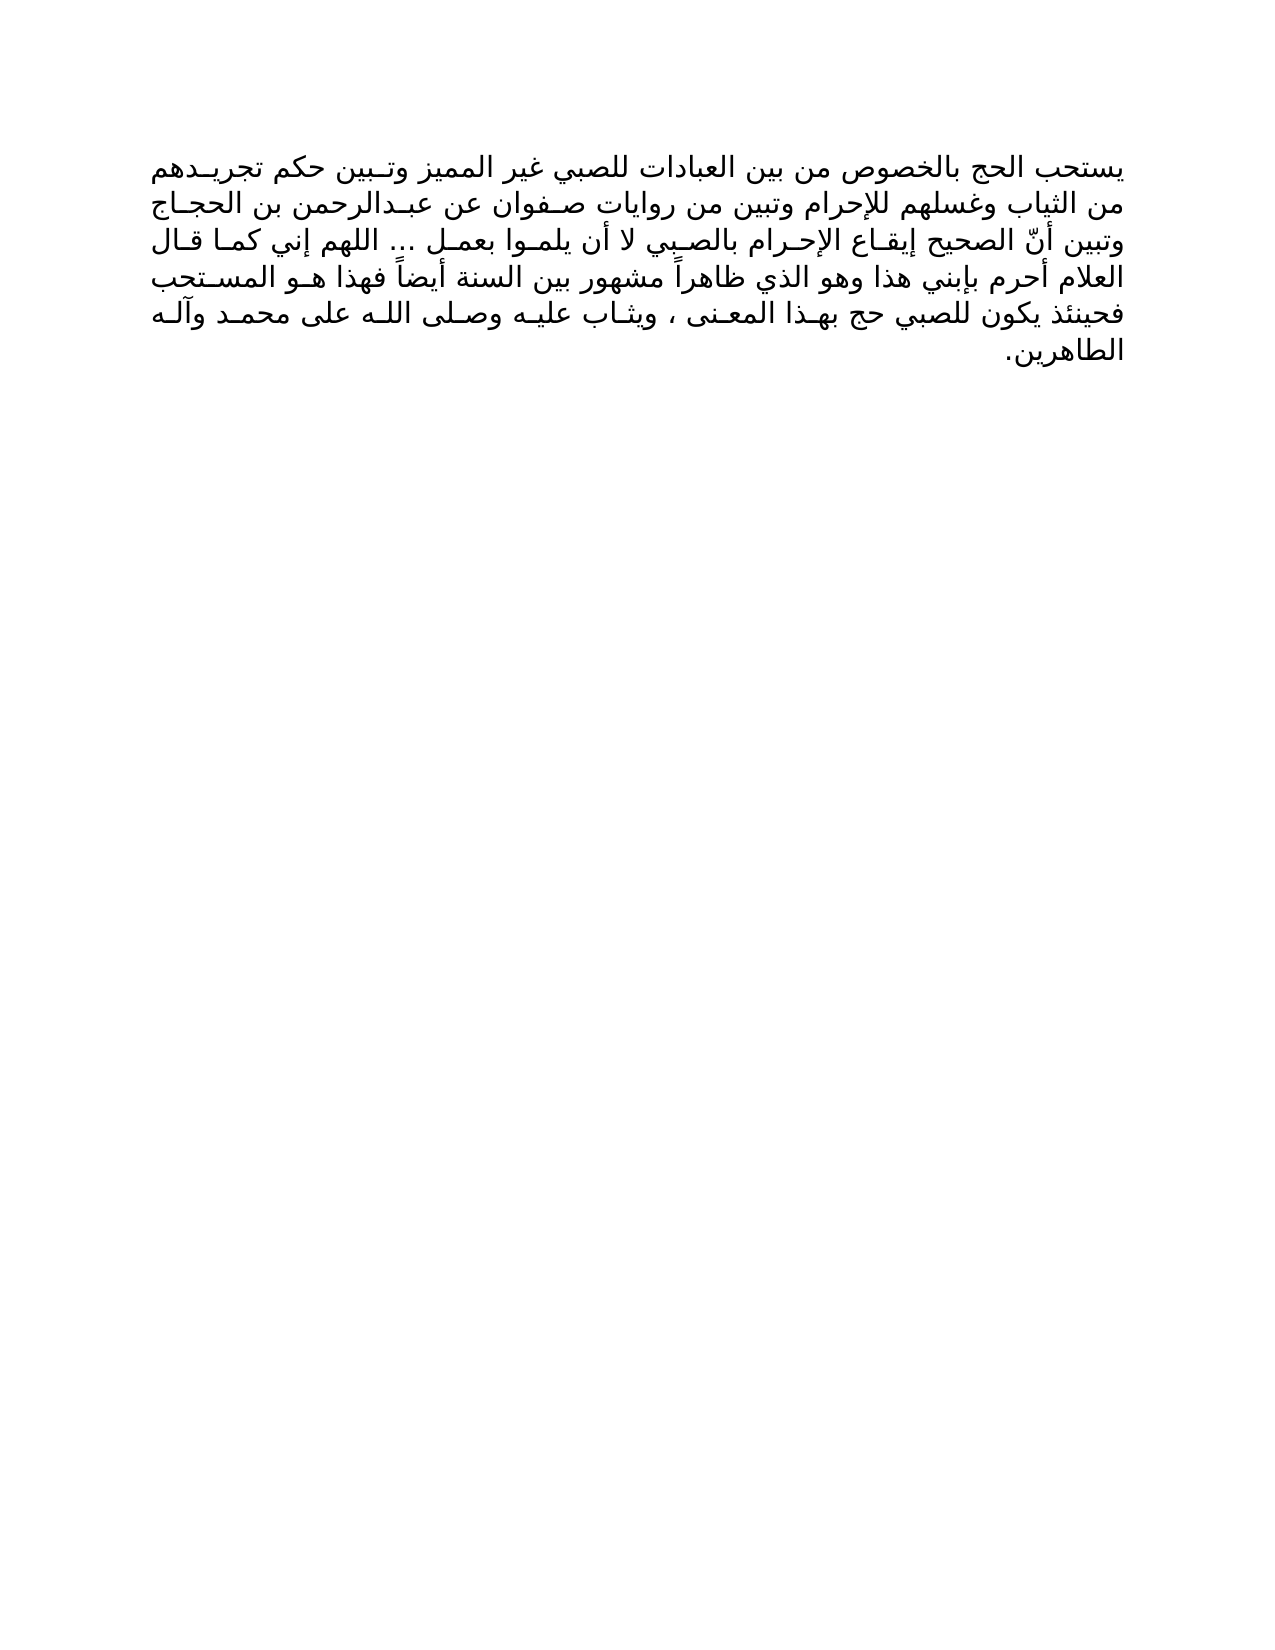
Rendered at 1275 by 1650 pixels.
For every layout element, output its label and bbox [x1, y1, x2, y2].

text [150, 150, 1125, 367]
